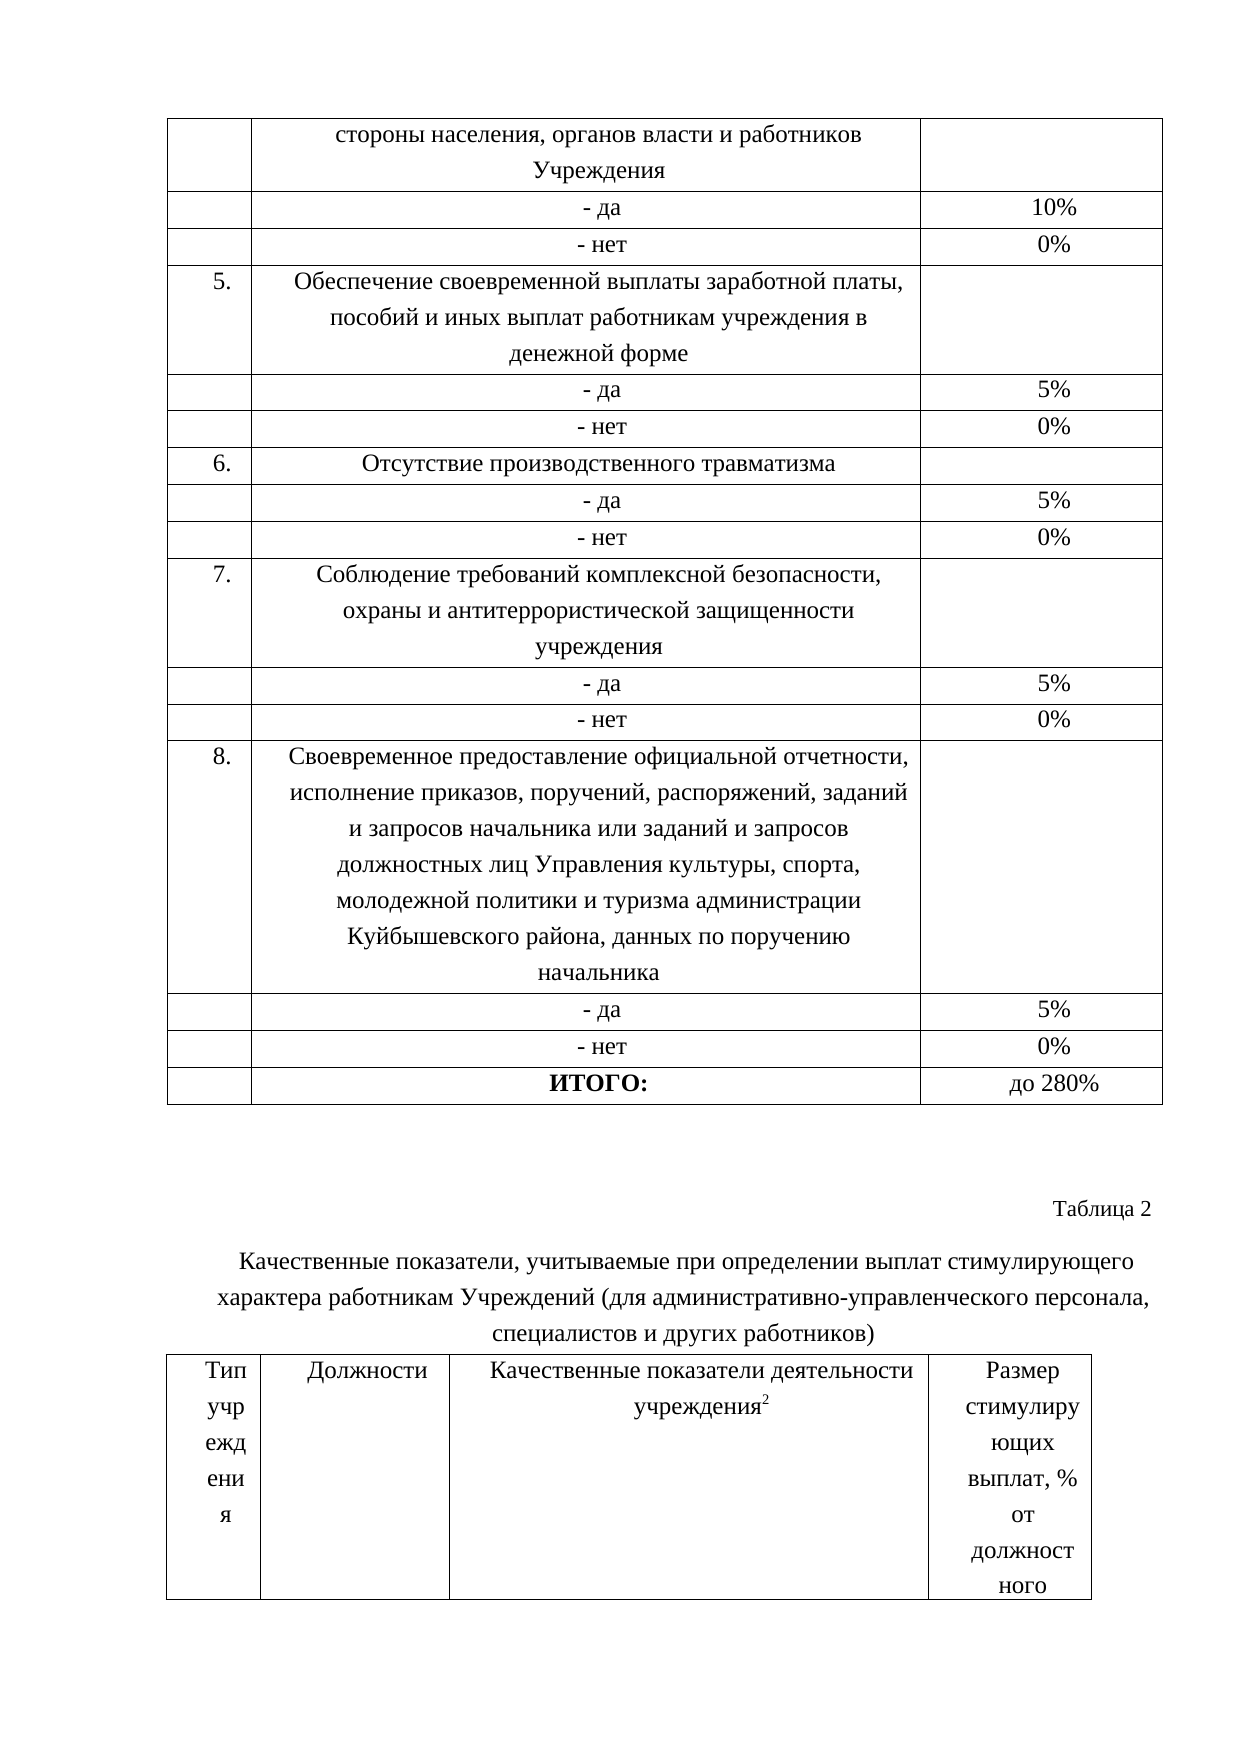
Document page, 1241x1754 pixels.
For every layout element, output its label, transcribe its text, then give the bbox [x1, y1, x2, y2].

table_cell 5% [921, 485, 1162, 521]
table_cell [168, 192, 251, 228]
table_cell Обеспечение своевременной выплаты заработной платы, пособий и иных выплат работникам учреждения в денежной форме [252, 266, 920, 373]
table_cell [168, 411, 251, 447]
table_cell 10% [921, 192, 1162, 228]
table_cell [168, 522, 251, 558]
list Таблица 2 [252, 1195, 1152, 1221]
table_cell [168, 1068, 251, 1103]
table_cell до 280% [921, 1068, 1162, 1103]
table_cell [921, 448, 1162, 484]
table_cell - да [252, 994, 920, 1030]
table_cell 6. [168, 448, 251, 484]
table_cell [921, 266, 1162, 373]
table_cell - нет [252, 522, 920, 558]
table_cell [168, 229, 251, 265]
table_cell - нет [252, 705, 920, 740]
table_cell 0% [921, 1031, 1162, 1067]
table_cell 0% [921, 522, 1162, 558]
table_header Должности [261, 1355, 449, 1599]
table_cell 7. [168, 559, 251, 667]
table_cell [921, 119, 1162, 191]
table_cell - да [252, 375, 920, 410]
table_cell Соблюдение требований комплексной безопасности, охраны и антитеррористической защищенности учреждения [252, 559, 920, 667]
table_cell [168, 485, 251, 521]
table_cell 0% [921, 411, 1162, 447]
table_cell Своевременное предоставление официальной отчетности, исполнение приказов, поручений, распоряжений, заданий и запросов начальника или заданий и запросов должностных лиц Управления культуры, спорта, молодежной политики и туризма администрации Куйбышевского района, данных по поручению начальника [252, 741, 920, 993]
table_cell [168, 994, 251, 1030]
table_cell ИТОГО: [252, 1068, 920, 1103]
table_cell 0% [921, 705, 1162, 740]
table_cell - да [252, 668, 920, 703]
text Качественные показатели, учитываемые при определении выплат стимулирующего характера работникам Учреждений (для административно-управленческого персонала, специалистов и других работников) [215, 1246, 1152, 1347]
table_cell 5% [921, 994, 1162, 1030]
table_cell [921, 741, 1162, 993]
table_cell - да [252, 192, 920, 228]
table_cell - нет [252, 229, 920, 265]
table_cell - да [252, 485, 920, 521]
table_cell - нет [252, 411, 920, 447]
table_cell [168, 668, 251, 703]
table_cell [168, 705, 251, 740]
table_cell [168, 375, 251, 410]
table_cell 5. [168, 266, 251, 373]
table_cell 8. [168, 741, 251, 993]
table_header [450, 1355, 928, 1599]
table_header Тип учреждения [167, 1355, 260, 1599]
table_cell - нет [252, 1031, 920, 1067]
table_cell 0% [921, 229, 1162, 265]
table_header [929, 1355, 1091, 1599]
table_cell Отсутствие производственного травматизма [252, 448, 920, 484]
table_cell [252, 119, 920, 191]
table_cell [921, 559, 1162, 667]
table_cell 5% [921, 375, 1162, 410]
table_cell 4. [168, 119, 251, 191]
table_cell 5% [921, 668, 1162, 703]
table_cell [168, 1031, 251, 1067]
